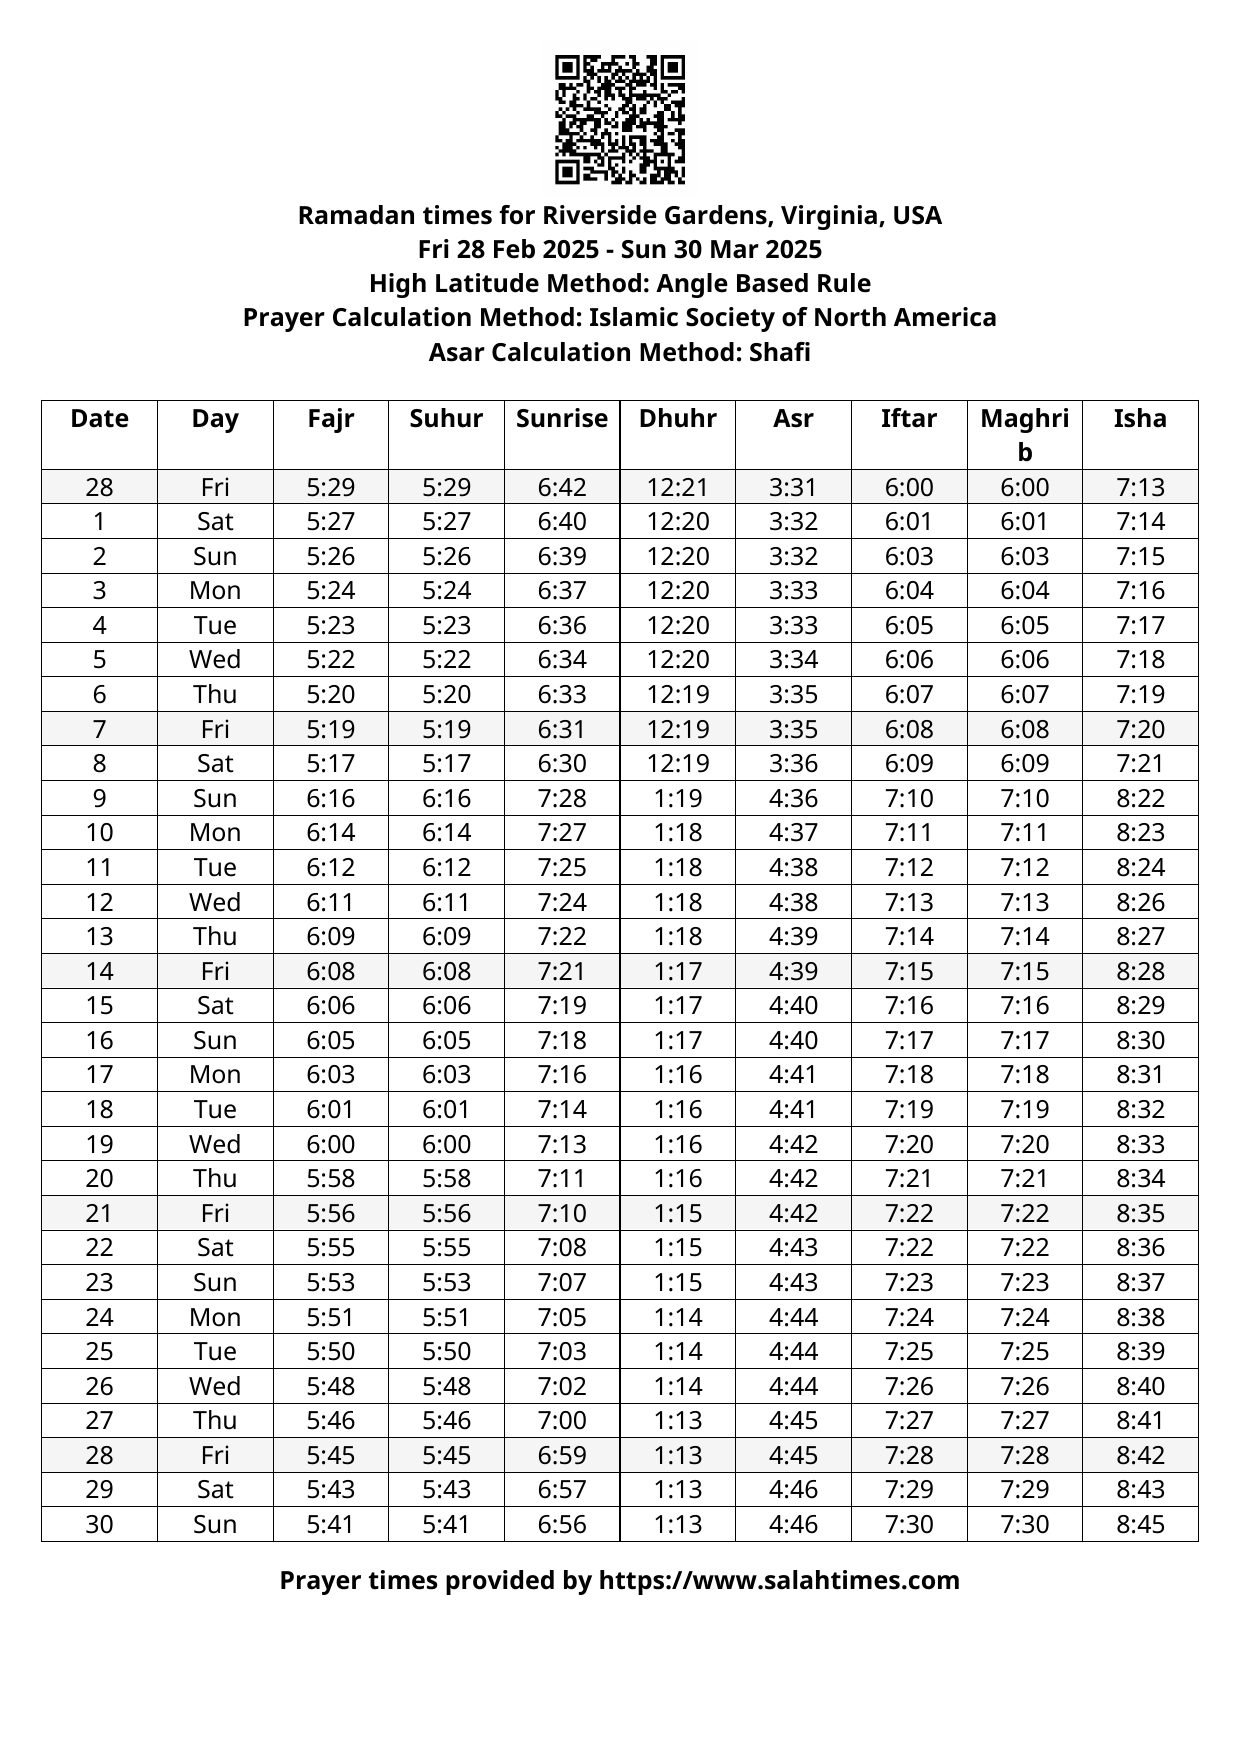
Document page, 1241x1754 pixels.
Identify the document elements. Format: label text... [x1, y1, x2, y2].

table_cell 5:20 [389, 677, 504, 711]
table_cell 4:38 [736, 850, 851, 884]
table_cell Tue [158, 1334, 273, 1368]
table_cell 1:13 [621, 1473, 735, 1506]
table_cell 6:39 [505, 539, 619, 572]
table_cell 1:15 [621, 1231, 735, 1264]
table_cell 12:20 [621, 608, 735, 642]
table_cell 1:19 [621, 781, 735, 814]
table_cell Fri [158, 470, 273, 503]
table_cell 1:16 [621, 1058, 735, 1091]
table_cell 5:56 [274, 1196, 388, 1229]
table_cell 8:31 [1083, 1058, 1198, 1091]
table_cell 7:15 [968, 954, 1082, 987]
table_cell 23 [42, 1265, 157, 1299]
table_cell 6:04 [968, 574, 1082, 607]
table_cell 7:20 [852, 1127, 967, 1160]
table_cell Thu [158, 1404, 273, 1437]
table_cell 5:50 [274, 1334, 388, 1368]
table_cell 7:14 [968, 919, 1082, 953]
table_cell 4:46 [736, 1473, 851, 1506]
table_cell 13 [42, 919, 157, 953]
table_cell 5:55 [274, 1231, 388, 1264]
table_cell 8:27 [1083, 919, 1198, 953]
table_cell Fri [158, 712, 273, 745]
table_cell 6:04 [852, 574, 967, 607]
table_header Suhur [389, 401, 504, 469]
table_cell Sat [158, 1473, 273, 1506]
table_cell 4:41 [736, 1092, 851, 1126]
table_cell 7:21 [505, 954, 619, 987]
table_header Date [42, 401, 157, 469]
table_cell 7:14 [1083, 504, 1198, 538]
table_cell 4:43 [736, 1265, 851, 1299]
table_header Isha [1083, 401, 1198, 469]
table_cell 5:43 [389, 1473, 504, 1506]
table_cell 7:07 [505, 1265, 619, 1299]
table_cell 7:16 [1083, 574, 1198, 607]
table_cell Thu [158, 1161, 273, 1195]
table_cell 7:10 [852, 781, 967, 814]
table_cell 1:14 [621, 1300, 735, 1333]
table_cell 4:37 [736, 816, 851, 849]
table_cell 8:24 [1083, 850, 1198, 884]
text Ramadan times for Riverside Gardens, Virginia, USA [42, 198, 1198, 232]
table_cell 9 [42, 781, 157, 814]
table_cell Sun [158, 1023, 273, 1057]
table_cell Wed [158, 643, 273, 676]
table_cell 6:03 [852, 539, 967, 572]
table_cell 5:24 [389, 574, 504, 607]
table_cell 1:13 [621, 1404, 735, 1437]
table_cell 6:09 [968, 746, 1082, 780]
table_cell 3:34 [736, 643, 851, 676]
table_cell 7:21 [852, 1161, 967, 1195]
table_cell 8:39 [1083, 1334, 1198, 1368]
table_cell 7:21 [1083, 746, 1198, 780]
table_cell 7:29 [852, 1473, 967, 1506]
table_cell 24 [42, 1300, 157, 1333]
table_cell 8:23 [1083, 816, 1198, 849]
table_cell 3:35 [736, 677, 851, 711]
table_cell 7:22 [505, 919, 619, 953]
table_cell 6:01 [274, 1092, 388, 1126]
table_cell 6:00 [852, 470, 967, 503]
table_header Asr [736, 401, 851, 469]
table_cell 4:41 [736, 1058, 851, 1091]
table_cell 7:26 [968, 1369, 1082, 1402]
table_cell 5:51 [274, 1300, 388, 1333]
table_cell 7:14 [852, 919, 967, 953]
table_cell 7:14 [505, 1092, 619, 1126]
table_cell 5:41 [274, 1507, 388, 1541]
text Prayer Calculation Method: Islamic Society of North America [42, 300, 1198, 334]
table_cell 7:13 [968, 885, 1082, 918]
table_cell 12:20 [621, 643, 735, 676]
table_cell 15 [42, 989, 157, 1022]
text Prayer times provided by https://www.salahtimes.com [42, 1563, 1198, 1597]
table_cell 7:27 [505, 816, 619, 849]
table_cell 7:08 [505, 1231, 619, 1264]
table_cell 7:16 [968, 989, 1082, 1022]
table_cell 5:22 [274, 643, 388, 676]
table_cell 5:48 [274, 1369, 388, 1402]
table_cell 7:12 [852, 850, 967, 884]
table_cell 6:08 [274, 954, 388, 987]
table_cell 6:40 [505, 504, 619, 538]
table_cell 4:42 [736, 1196, 851, 1229]
table_cell 7:18 [1083, 643, 1198, 676]
table_cell 6:42 [505, 470, 619, 503]
table_cell Sat [158, 1231, 273, 1264]
table_cell Wed [158, 885, 273, 918]
table_cell 5:46 [274, 1404, 388, 1437]
table_cell 5:45 [274, 1438, 388, 1472]
table_cell 7:26 [852, 1369, 967, 1402]
table_cell 6:11 [274, 885, 388, 918]
table_cell 5:29 [389, 470, 504, 503]
table_cell 1:16 [621, 1092, 735, 1126]
table_cell 7:27 [968, 1404, 1082, 1437]
table_cell 5:53 [274, 1265, 388, 1299]
table_cell 7:11 [968, 816, 1082, 849]
table_cell 17 [42, 1058, 157, 1091]
table_cell 7:13 [505, 1127, 619, 1160]
table_cell 6:05 [274, 1023, 388, 1057]
table_cell 8:22 [1083, 781, 1198, 814]
table_cell 7:02 [505, 1369, 619, 1402]
picture [542, 41, 699, 198]
table_cell 6:31 [505, 712, 619, 745]
table_cell 1:14 [621, 1369, 735, 1402]
table_cell 6:03 [274, 1058, 388, 1091]
table_cell 6:01 [389, 1092, 504, 1126]
table_cell 5:50 [389, 1334, 504, 1368]
table_cell 5:55 [389, 1231, 504, 1264]
table_cell 18 [42, 1092, 157, 1126]
table_cell 4:44 [736, 1334, 851, 1368]
table_cell Sat [158, 746, 273, 780]
table_cell 4:42 [736, 1161, 851, 1195]
table_cell 25 [42, 1334, 157, 1368]
table_cell 12 [42, 885, 157, 918]
table_cell 6:06 [389, 989, 504, 1022]
table_cell 6:03 [389, 1058, 504, 1091]
table_cell 8:40 [1083, 1369, 1198, 1402]
table_cell Mon [158, 1058, 273, 1091]
table_cell 8:34 [1083, 1161, 1198, 1195]
table_cell 5:29 [274, 470, 388, 503]
table_cell 22 [42, 1231, 157, 1264]
table_cell 7:28 [852, 1438, 967, 1472]
table_cell 6:30 [505, 746, 619, 780]
table_cell 29 [42, 1473, 157, 1506]
table_cell Sun [158, 539, 273, 572]
table_cell 8:28 [1083, 954, 1198, 987]
text High Latitude Method: Angle Based Rule [42, 266, 1198, 300]
table_cell 4:46 [736, 1507, 851, 1541]
table_cell Mon [158, 1300, 273, 1333]
table_cell 6:00 [274, 1127, 388, 1160]
table_header Fajr [274, 401, 388, 469]
table_cell 6:06 [852, 643, 967, 676]
table_cell 7:19 [505, 989, 619, 1022]
table_cell 6:33 [505, 677, 619, 711]
table_cell 8:45 [1083, 1507, 1198, 1541]
table_cell 7:13 [852, 885, 967, 918]
table_cell 7:28 [505, 781, 619, 814]
table_cell 6:08 [389, 954, 504, 987]
table_cell Wed [158, 1127, 273, 1160]
table_cell 7:22 [968, 1196, 1082, 1229]
table_cell 1:18 [621, 885, 735, 918]
table_cell 8 [42, 746, 157, 780]
table_cell 8:43 [1083, 1473, 1198, 1506]
table_cell 7:23 [852, 1265, 967, 1299]
text Fri 28 Feb 2025 - Sun 30 Mar 2025 [42, 232, 1198, 266]
table_cell 5:27 [274, 504, 388, 538]
table_cell 5:24 [274, 574, 388, 607]
table_cell 6:08 [968, 712, 1082, 745]
table_cell 7:15 [852, 954, 967, 987]
table_cell 7:22 [852, 1231, 967, 1264]
table_cell 4:44 [736, 1300, 851, 1333]
table_cell 20 [42, 1161, 157, 1195]
table_header Iftar [852, 401, 967, 469]
table_cell 5:53 [389, 1265, 504, 1299]
table_cell 1 [42, 504, 157, 538]
table_cell 7:19 [968, 1092, 1082, 1126]
table_cell 6:09 [274, 919, 388, 953]
table_cell 1:18 [621, 816, 735, 849]
table_cell 7:30 [968, 1507, 1082, 1541]
table_cell 7:21 [968, 1161, 1082, 1195]
table_cell 3:35 [736, 712, 851, 745]
table_cell 12:20 [621, 504, 735, 538]
table_cell 10 [42, 816, 157, 849]
table_cell 12:19 [621, 677, 735, 711]
table_cell 5:45 [389, 1438, 504, 1472]
table_cell 6:05 [852, 608, 967, 642]
table_cell 2 [42, 539, 157, 572]
table_cell 4:38 [736, 885, 851, 918]
table_cell 7:20 [1083, 712, 1198, 745]
table_cell 7:17 [1083, 608, 1198, 642]
table_cell 7:12 [968, 850, 1082, 884]
table_cell Sat [158, 504, 273, 538]
table_cell 8:36 [1083, 1231, 1198, 1264]
table_cell 30 [42, 1507, 157, 1541]
table_cell 6:12 [389, 850, 504, 884]
table_header Day [158, 401, 273, 469]
table_cell 7:18 [852, 1058, 967, 1091]
table_cell 7:10 [968, 781, 1082, 814]
table_cell 7:18 [505, 1023, 619, 1057]
table_cell 1:18 [621, 919, 735, 953]
table_cell 7:25 [505, 850, 619, 884]
table_cell 8:33 [1083, 1127, 1198, 1160]
table_cell 4:44 [736, 1369, 851, 1402]
table_cell 7:22 [968, 1231, 1082, 1264]
table_cell 4:39 [736, 919, 851, 953]
table_cell 6:11 [389, 885, 504, 918]
table_cell 6:57 [505, 1473, 619, 1506]
table_cell 7:13 [1083, 470, 1198, 503]
table_cell 5 [42, 643, 157, 676]
table_cell 7:15 [1083, 539, 1198, 572]
table_cell 7:24 [968, 1300, 1082, 1333]
table_cell 7:10 [505, 1196, 619, 1229]
table_cell 8:41 [1083, 1404, 1198, 1437]
table_cell 1:17 [621, 989, 735, 1022]
table_cell 7:18 [968, 1058, 1082, 1091]
table_cell 6:59 [505, 1438, 619, 1472]
table_cell Thu [158, 919, 273, 953]
table_cell 6:05 [389, 1023, 504, 1057]
table_cell 4:40 [736, 989, 851, 1022]
table_cell 6:12 [274, 850, 388, 884]
table_cell Fri [158, 1196, 273, 1229]
table_cell 1:15 [621, 1196, 735, 1229]
table_cell 6:01 [852, 504, 967, 538]
table_cell Sun [158, 1265, 273, 1299]
table_cell 5:17 [389, 746, 504, 780]
table_cell 7:19 [1083, 677, 1198, 711]
table_cell 5:51 [389, 1300, 504, 1333]
table_cell 5:19 [389, 712, 504, 745]
table_cell 5:20 [274, 677, 388, 711]
table_cell 6:00 [389, 1127, 504, 1160]
table_cell Mon [158, 816, 273, 849]
table_cell 7:17 [968, 1023, 1082, 1057]
table_cell 7:25 [968, 1334, 1082, 1368]
table_cell 28 [42, 1438, 157, 1472]
table_cell 1:16 [621, 1127, 735, 1160]
table_cell 1:16 [621, 1161, 735, 1195]
table_cell 6:03 [968, 539, 1082, 572]
table_cell 7:24 [505, 885, 619, 918]
table_cell 12:19 [621, 712, 735, 745]
table_cell 4:36 [736, 781, 851, 814]
table_cell 6:37 [505, 574, 619, 607]
table_cell 3:32 [736, 504, 851, 538]
text Asar Calculation Method: Shafi [42, 334, 1198, 368]
table_cell 6:14 [274, 816, 388, 849]
table_cell Fri [158, 954, 273, 987]
table_cell 8:26 [1083, 885, 1198, 918]
table_cell 1:14 [621, 1334, 735, 1368]
table_cell 6 [42, 677, 157, 711]
table_cell 6:16 [274, 781, 388, 814]
table_cell 7:23 [968, 1265, 1082, 1299]
table_cell 7:30 [852, 1507, 967, 1541]
table_cell 4:45 [736, 1404, 851, 1437]
table_cell 8:30 [1083, 1023, 1198, 1057]
table_cell 12:19 [621, 746, 735, 780]
table_cell 28 [42, 470, 157, 503]
table_cell 7:11 [852, 816, 967, 849]
table_cell 1:17 [621, 1023, 735, 1057]
table_cell 4 [42, 608, 157, 642]
table_cell 1:15 [621, 1265, 735, 1299]
table_cell 4:39 [736, 954, 851, 987]
table_cell 7:24 [852, 1300, 967, 1333]
table_cell 7:16 [852, 989, 967, 1022]
table_cell 6:06 [274, 989, 388, 1022]
table_cell 4:45 [736, 1438, 851, 1472]
table_cell 19 [42, 1127, 157, 1160]
table_cell 5:41 [389, 1507, 504, 1541]
table_cell 8:32 [1083, 1092, 1198, 1126]
table_cell 5:46 [389, 1404, 504, 1437]
table_cell 6:36 [505, 608, 619, 642]
table_cell 1:13 [621, 1507, 735, 1541]
table_cell Sun [158, 781, 273, 814]
table_cell 6:05 [968, 608, 1082, 642]
table_cell 1:13 [621, 1438, 735, 1472]
table_cell 5:48 [389, 1369, 504, 1402]
table_cell 6:56 [505, 1507, 619, 1541]
table_header Dhuhr [621, 401, 735, 469]
table_cell 21 [42, 1196, 157, 1229]
table_cell 7:17 [852, 1023, 967, 1057]
table_cell Sat [158, 989, 273, 1022]
table_cell Wed [158, 1369, 273, 1402]
table_cell 4:40 [736, 1023, 851, 1057]
table_cell 5:23 [389, 608, 504, 642]
table_cell 7:00 [505, 1404, 619, 1437]
table_cell 7:22 [852, 1196, 967, 1229]
table_cell 5:19 [274, 712, 388, 745]
table_cell 12:20 [621, 539, 735, 572]
table_cell 26 [42, 1369, 157, 1402]
table_cell 8:42 [1083, 1438, 1198, 1472]
table_cell 1:18 [621, 850, 735, 884]
table_cell Fri [158, 1438, 273, 1472]
table_cell 1:17 [621, 954, 735, 987]
table_header Maghrib [968, 401, 1082, 469]
table_cell 7:03 [505, 1334, 619, 1368]
table_cell 16 [42, 1023, 157, 1057]
table_cell 14 [42, 954, 157, 987]
table_cell 3:32 [736, 539, 851, 572]
table_cell 7:29 [968, 1473, 1082, 1506]
table_cell 5:58 [274, 1161, 388, 1195]
table_cell Sun [158, 1507, 273, 1541]
table_cell 7:11 [505, 1161, 619, 1195]
table_cell 6:09 [389, 919, 504, 953]
table_cell 3 [42, 574, 157, 607]
table_cell 5:43 [274, 1473, 388, 1506]
table_cell 6:08 [852, 712, 967, 745]
table_cell 5:26 [274, 539, 388, 572]
table_cell 12:21 [621, 470, 735, 503]
table_cell 8:29 [1083, 989, 1198, 1022]
table_cell 5:56 [389, 1196, 504, 1229]
table_cell 6:14 [389, 816, 504, 849]
table_cell 6:07 [852, 677, 967, 711]
table_cell 5:17 [274, 746, 388, 780]
table_cell 6:01 [968, 504, 1082, 538]
table_cell 11 [42, 850, 157, 884]
table_cell Thu [158, 677, 273, 711]
table_cell Mon [158, 574, 273, 607]
table_cell Tue [158, 850, 273, 884]
table_cell 3:33 [736, 608, 851, 642]
table_cell 3:31 [736, 470, 851, 503]
table_cell 27 [42, 1404, 157, 1437]
table_cell 7:28 [968, 1438, 1082, 1472]
table_header Sunrise [505, 401, 619, 469]
table_cell 6:09 [852, 746, 967, 780]
table_cell 7:27 [852, 1404, 967, 1437]
table_cell 6:34 [505, 643, 619, 676]
table_cell 7:20 [968, 1127, 1082, 1160]
table_cell 5:27 [389, 504, 504, 538]
table_cell Tue [158, 608, 273, 642]
table_cell 6:06 [968, 643, 1082, 676]
table_cell 5:23 [274, 608, 388, 642]
table_cell 6:16 [389, 781, 504, 814]
table_cell 6:00 [968, 470, 1082, 503]
table_cell 4:42 [736, 1127, 851, 1160]
table_cell 3:33 [736, 574, 851, 607]
table_cell 4:43 [736, 1231, 851, 1264]
table_cell 7 [42, 712, 157, 745]
table_cell 7:19 [852, 1092, 967, 1126]
table_cell Tue [158, 1092, 273, 1126]
table_cell 8:35 [1083, 1196, 1198, 1229]
table_cell 7:05 [505, 1300, 619, 1333]
table_cell 5:22 [389, 643, 504, 676]
table_cell 3:36 [736, 746, 851, 780]
table_cell 8:38 [1083, 1300, 1198, 1333]
table_cell 5:26 [389, 539, 504, 572]
table_cell 5:58 [389, 1161, 504, 1195]
table_cell 6:07 [968, 677, 1082, 711]
table_cell 7:25 [852, 1334, 967, 1368]
table_cell 12:20 [621, 574, 735, 607]
table_cell 7:16 [505, 1058, 619, 1091]
table_cell 8:37 [1083, 1265, 1198, 1299]
